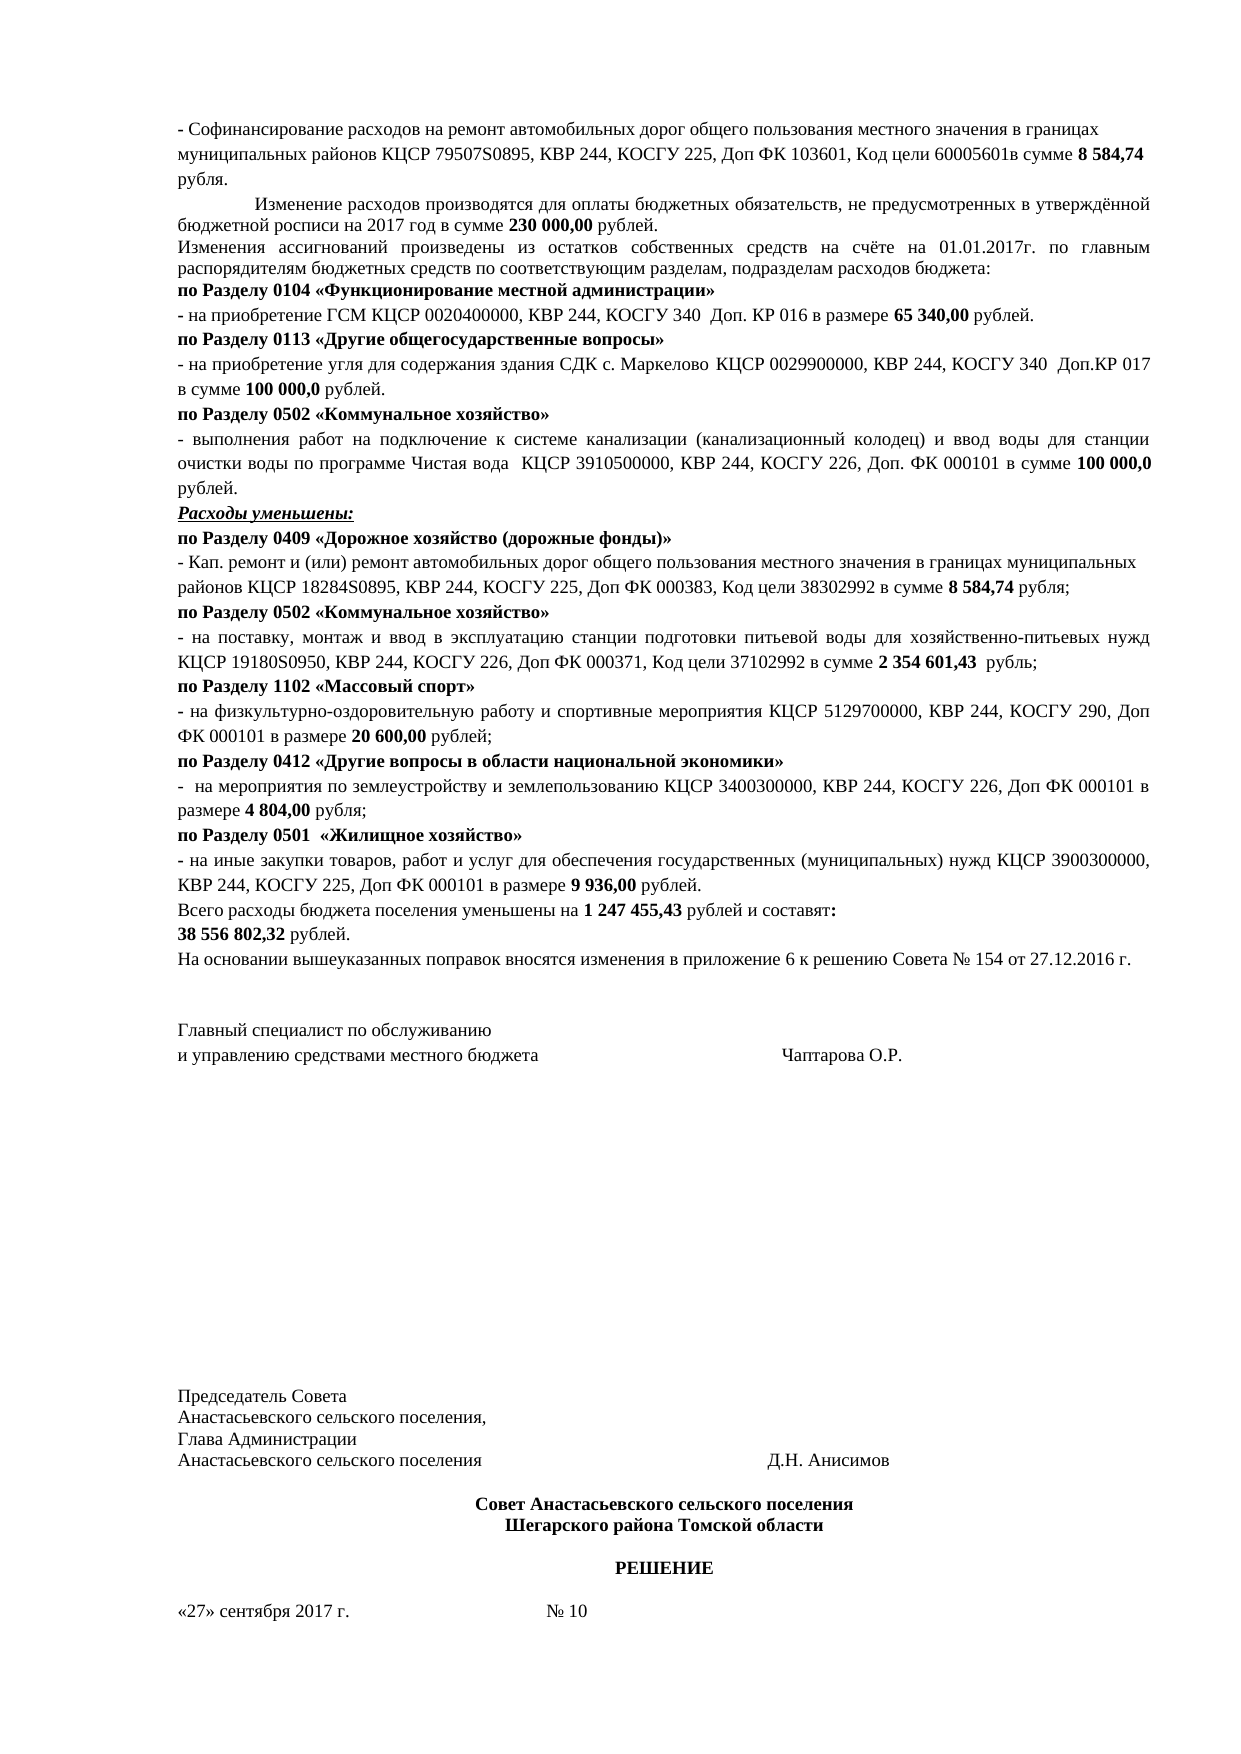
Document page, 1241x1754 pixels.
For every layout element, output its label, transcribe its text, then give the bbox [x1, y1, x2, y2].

text Расходы уменьшены: [177, 502, 1152, 523]
text 38 556 802,32 рублей. [177, 923, 1152, 945]
text Председатель Совета [177, 1385, 1152, 1406]
text Изменение расходов производятся для оплаты бюджетных обязательств, не предусмотренных в утверждённой бюджетной росписи на 2017 год в сумме 230 000,00 рублей. [177, 192, 1152, 236]
text Всего расходы бюджета поселения уменьшены на 1 247 455,43 рублей и составят: [177, 898, 1152, 920]
text - Софинансирование расходов на ремонт автомобильных дорог общего пользования местного значения в границах муниципальных районов КЦСР 79507S0895, КВР 244, КОСГУ 225, Доп ФК 103601, Код цели 60005601в сумме 8 584,74 рубля. [177, 118, 1152, 189]
text Главный специалист по обслуживанию [177, 1019, 1152, 1041]
text по Разделу 0113 «Другие общегосударственные вопросы» [177, 328, 1152, 350]
text по Разделу 0104 «Функционирование местной администрации» [177, 279, 1152, 300]
text Анастасьевского сельского поселения, [177, 1406, 1152, 1428]
text - выполнения работ на подключение к системе канализации (канализационный колодец) и ввод воды для станции очистки воды по программе Чистая вода КЦСР 3910500000, КВР 244, КОСГУ 226, Доп. ФК 000101 в сумме 100 000,0 рублей. [177, 427, 1152, 499]
text - на приобретение угля для содержания здания СДК с. Маркелово КЦСР 0029900000, КВР 244, КОСГУ 340 Доп.КР 017 в сумме 100 000,0 рублей. [177, 353, 1152, 399]
text Совет Анастасьевского сельского поселения [177, 1492, 1152, 1514]
text и управлению средствами местного бюджета Чаптарова О.Р. [177, 1044, 1152, 1066]
text - на мероприятия по землеустройству и землепользованию КЦСР 3400300000, КВР 244, КОСГУ 226, Доп ФК 000101 в размере 4 804,00 рубля; [177, 774, 1152, 821]
text по Разделу 1102 «Массовый спорт» [177, 675, 1152, 697]
text по Разделу 0502 «Коммунальное хозяйство» [177, 601, 1152, 623]
text - Кап. ремонт и (или) ремонт автомобильных дорог общего пользования местного значения в границах муниципальных районов КЦСР 18284S0895, КВР 244, КОСГУ 225, Доп ФК 000383, Код цели 38302992 в сумме 8 584,74 рубля; [177, 551, 1152, 598]
text Глава Администрации [177, 1428, 1152, 1449]
text Шегарского района Томской области [177, 1514, 1152, 1536]
text по Разделу 0501 «Жилищное хозяйство» [177, 824, 1152, 846]
text «27» сентября 2017 г. № 10 [177, 1600, 1152, 1622]
text по Разделу 0409 «Дорожное хозяйство (дорожные фонды)» [177, 527, 1152, 548]
text Изменения ассигнований произведены из остатков собственных средств на счёте на 01.01.2017г. по главным распорядителям бюджетных средств по соответствующим разделам, подразделам расходов бюджета: [177, 236, 1152, 279]
text - на физкультурно-оздоровительную работу и спортивные мероприятия КЦСР 5129700000, КВР 244, КОСГУ 290, Доп ФК 000101 в размере 20 600,00 рублей; [177, 700, 1152, 747]
text по Разделу 0412 «Другие вопросы в области национальной экономики» [177, 750, 1152, 771]
text - на иные закупки товаров, работ и услуг для обеспечения государственных (муниципальных) нужд КЦСР 3900300000, КВР 244, КОСГУ 225, Доп ФК 000101 в размере 9 936,00 рублей. [177, 849, 1152, 895]
text Анастасьевского сельского поселения Д.Н. Анисимов [177, 1449, 1152, 1471]
text - на поставку, монтаж и ввод в эксплуатацию станции подготовки питьевой воды для хозяйственно-питьевых нужд КЦСР 19180S0950, КВР 244, КОСГУ 226, Доп ФК 000371, Код цели 37102992 в сумме 2 354 601,43 рубль; [177, 626, 1152, 672]
text РЕШЕНИЕ [177, 1557, 1152, 1579]
text На основании вышеуказанных поправок вносятся изменения в приложение 6 к решению Совета № 154 от 27.12.2016 г. [177, 948, 1152, 970]
text - на приобретение ГСМ КЦСР 0020400000, КВР 244, КОСГУ 340 Доп. КР 016 в размере 65 340,00 рублей. [177, 303, 1152, 325]
text по Разделу 0502 «Коммунальное хозяйство» [177, 403, 1152, 424]
